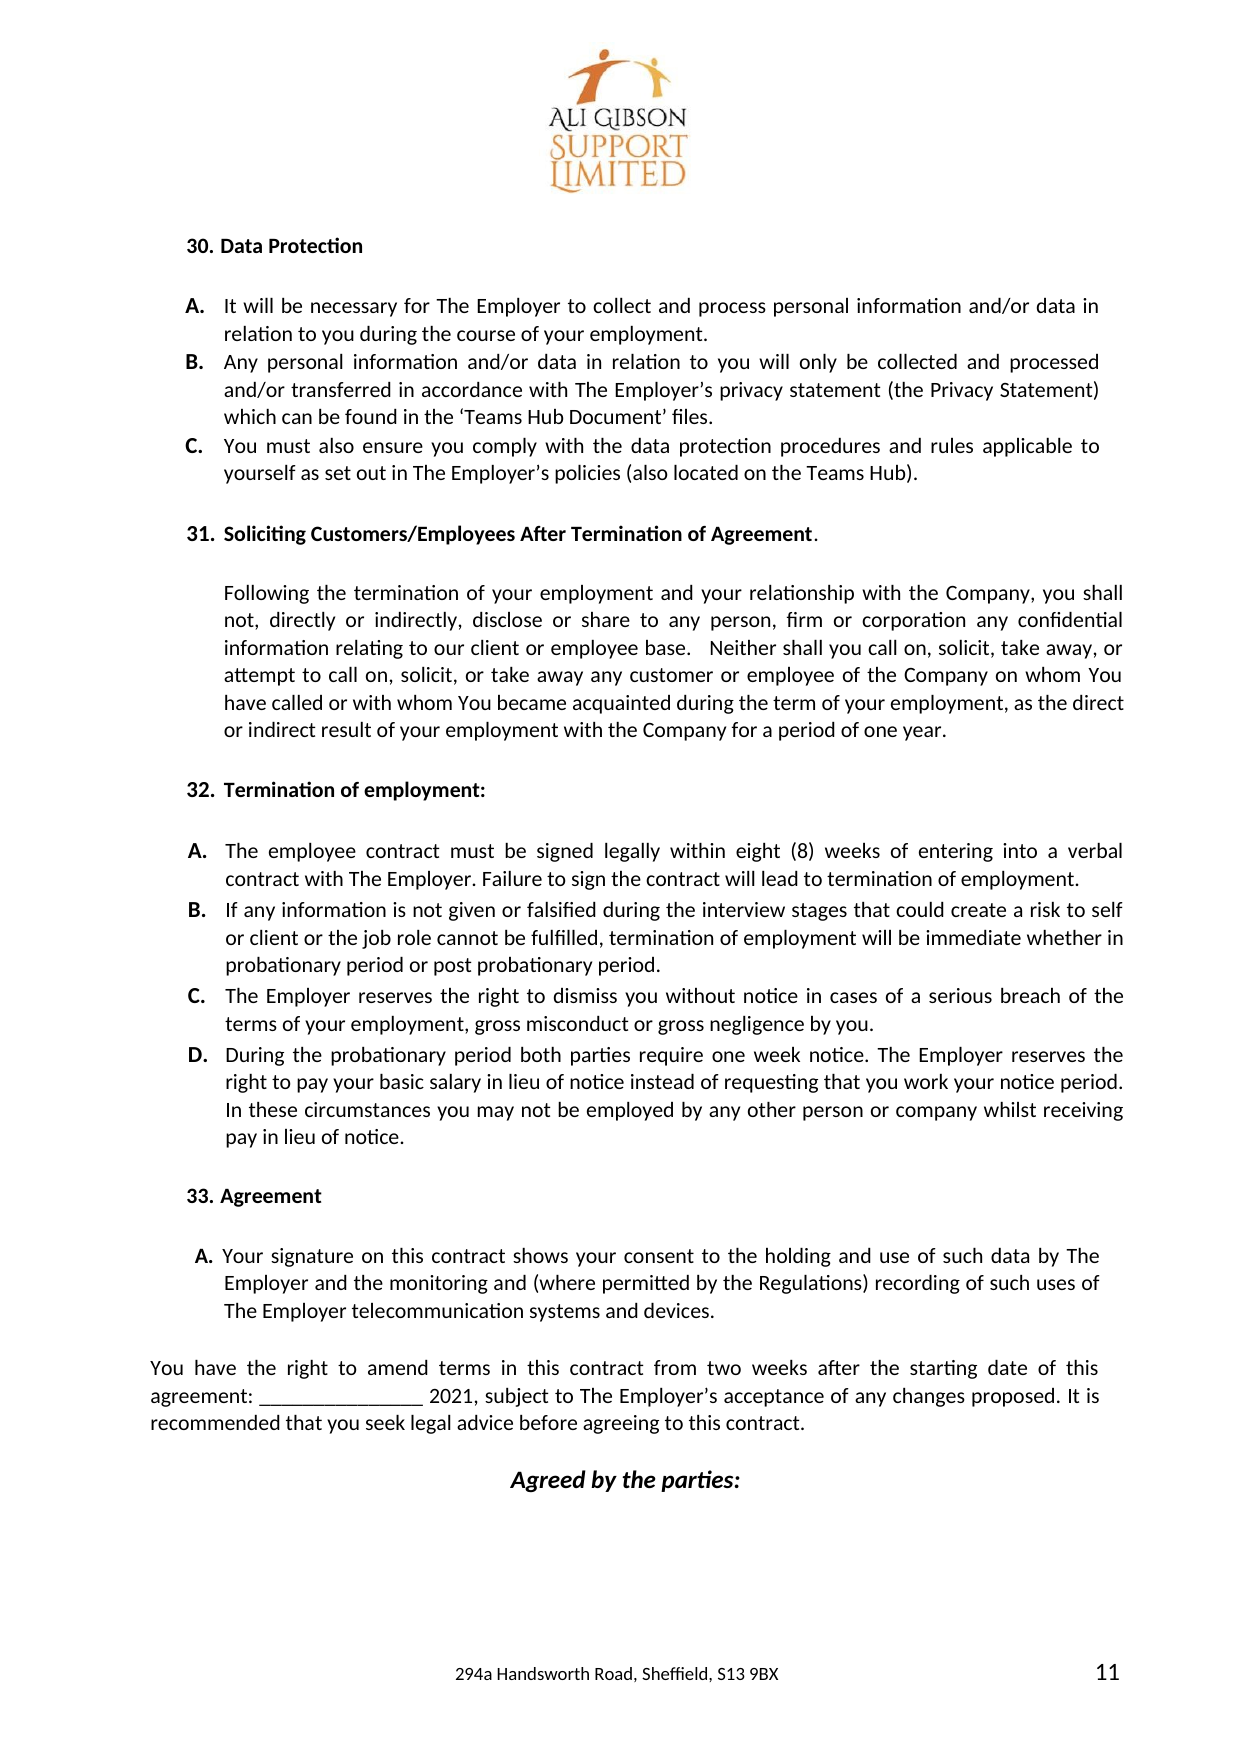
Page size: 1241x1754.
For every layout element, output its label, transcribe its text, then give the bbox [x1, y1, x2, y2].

subtitle 33. Agreement [186, 1182, 1126, 1209]
list Any personal information and/or data in relation to you will only be collected and processed and/or transferred in accordance with The Employer’s privacy statement (the Privacy Statement) which can be found in the ‘Teams Hub Document’ files. [185, 347, 1101, 430]
list The employee contract must be signed legally within eight (8) weeks of entering into a verbal contract with The Employer. Failure to sign the contract will lead to termination of employment. [188, 836, 1125, 892]
picture [538, 42, 702, 198]
list You must also ensure you comply with the data protection procedures and rules applicable to yourself as set out in The Employer’s policies (also located on the Teams Hub). [185, 431, 1101, 486]
list It will be necessary for The Employer to collect and process personal information and/or data in relation to you during the course of your employment. [185, 291, 1101, 347]
subtitle 30. Data Protection [186, 232, 1126, 259]
text Following the termination of your employment and your relationship with the Company, you shall not, directly or indirectly, disclose or share to any person, firm or corporation any confidential information relating to our client or employee base. Neither shall you call on, solicit, take away, or attempt to call on, solicit, or take away any customer or employee of the Company on whom You have called or with whom You became acquainted during the term of your employment, as the direct or indirect result of your employment with the Company for a period of one year. [224, 579, 1124, 743]
text Agreed by the parties: [150, 1464, 1101, 1494]
list Termination of employment: [186, 775, 1126, 803]
list If any information is not given or falsified during the interview stages that could create a risk to self or client or the job role cannot be fulfilled, termination of employment will be immediate whether in probationary period or post probationary period. [188, 895, 1125, 978]
list The Employer reserves the right to dismiss you without notice in cases of a serious breach of the terms of your employment, gross misconduct or gross negligence by you. [188, 981, 1125, 1036]
text You have the right to amend terms in this contract from two weeks after the starting date of this agreement: _______________ 2021, subject to The Employer’s acceptance of any changes proposed. It is recommended that you seek legal advice before agreeing to this contract. [150, 1354, 1101, 1436]
list During the probationary period both parties require one week notice. The Employer reserves the right to pay your basic salary in lieu of notice instead of requesting that you work your notice period. In these circumstances you may not be employed by any other person or company whilst receiving pay in lieu of notice. [188, 1040, 1125, 1150]
text A. Your signature on this contract shows your consent to the holding and use of such data by The Employer and the monitoring and (where permitted by the Regulations) recording of such uses of The Employer telecommunication systems and devices. [194, 1242, 1101, 1323]
list Soliciting Customers/Employees After Termination of Agreement. [186, 519, 1126, 547]
